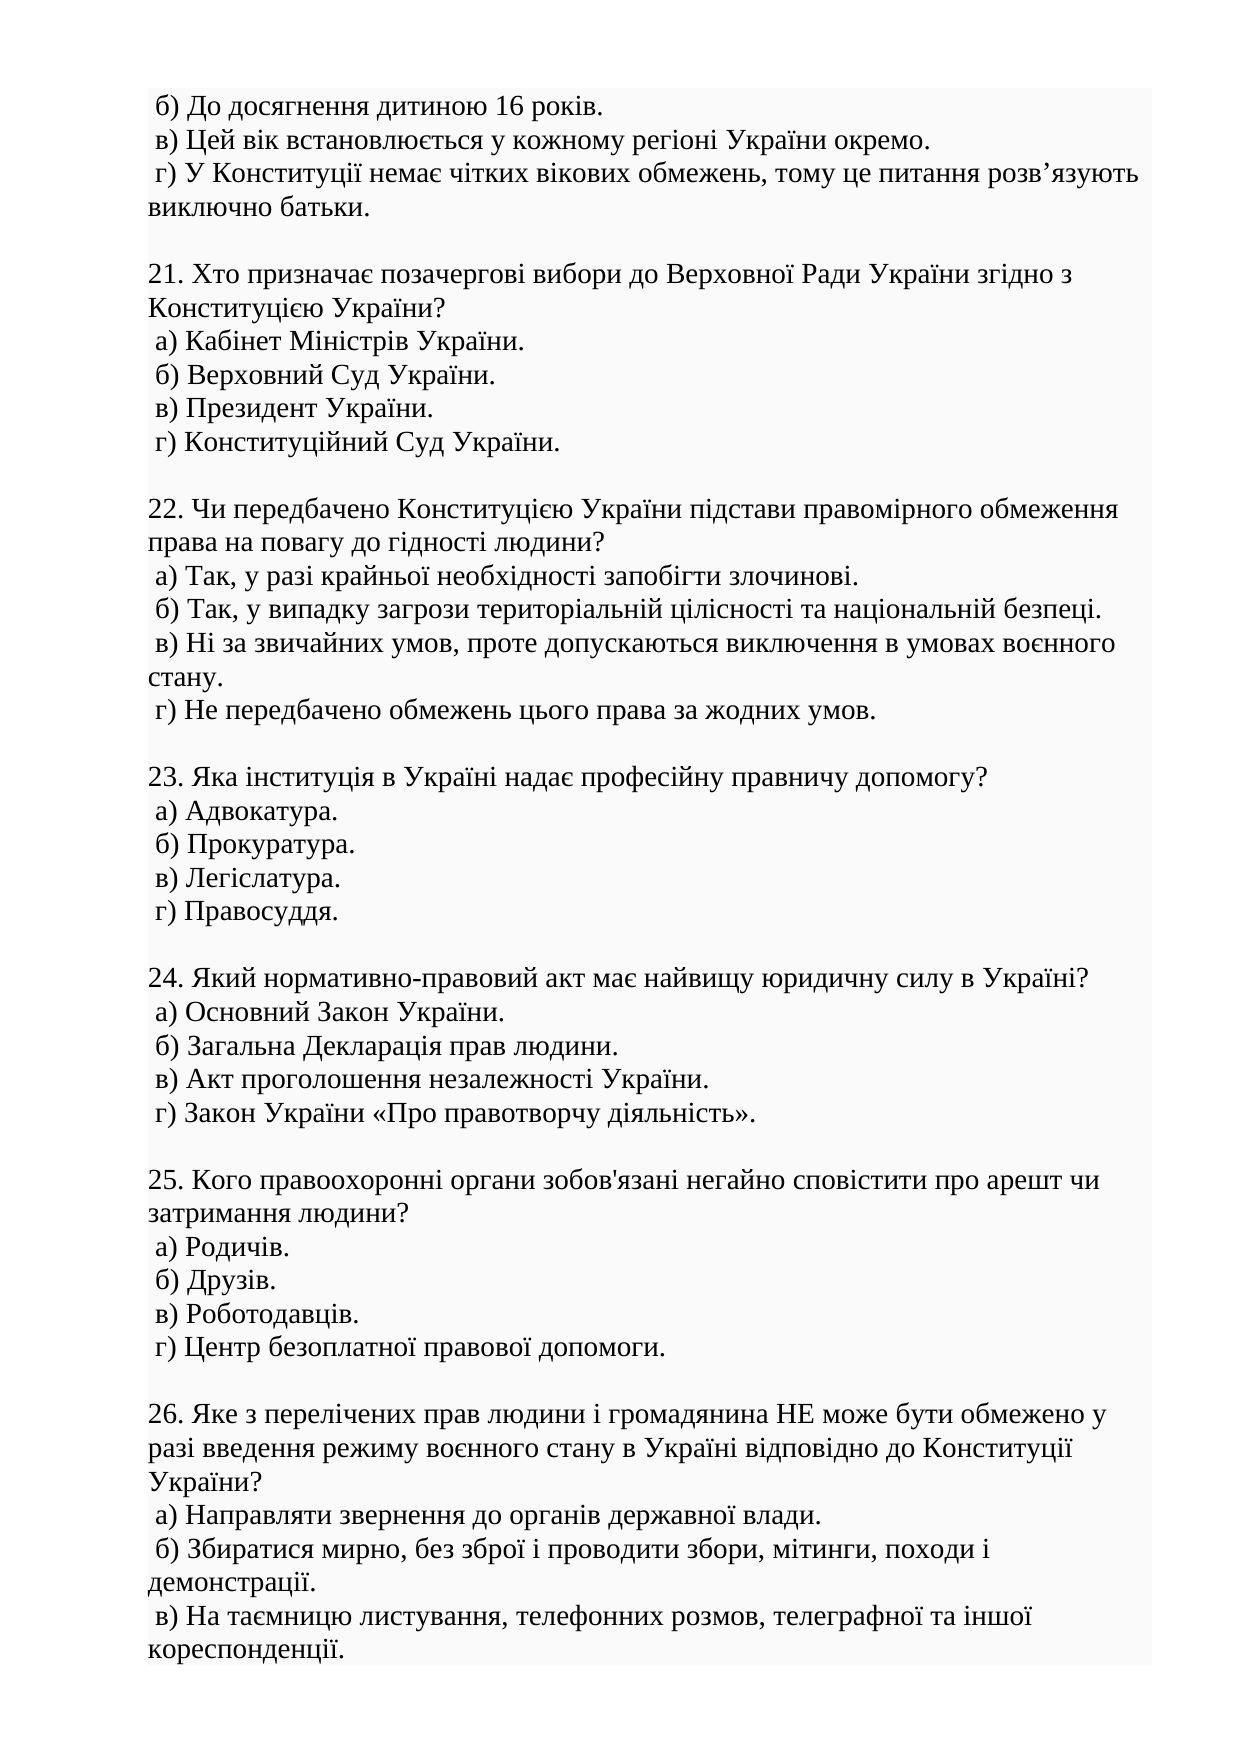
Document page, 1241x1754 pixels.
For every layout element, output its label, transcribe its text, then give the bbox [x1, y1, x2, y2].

text б) До досягнення дитиною 16 років. [148, 88, 1152, 122]
text г) Конституційний Суд України. [148, 424, 1152, 457]
text а) Направляти звернення до органів державної влади. [148, 1497, 1152, 1531]
text в) Акт проголошення незалежності України. [148, 1061, 1152, 1095]
text б) Верховний Суд України. [148, 357, 1152, 390]
text б) Збиратися мирно, без зброї і проводити збори, мітинги, походи і демонстрації. [148, 1531, 1152, 1598]
text в) Легіслатура. [148, 860, 1152, 893]
text в) Президент України. [148, 390, 1152, 424]
text 23. Яка інституція в Україні надає професійну правничу допомогу? [148, 759, 1152, 793]
text 22. Чи передбачено Конституцією України підстави правомірного обмеження права на повагу до гідності людини? [148, 491, 1152, 558]
text а) Основний Закон України. [148, 994, 1152, 1028]
text г) Правосуддя. [148, 893, 1152, 927]
text г) У Конституції немає чітких вікових обмежень, тому це питання розв’язують виключно батьки. [148, 156, 1152, 223]
text 24. Який нормативно-правовий акт має найвищу юридичну силу в Україні? [148, 961, 1152, 994]
text б) Прокуратура. [148, 826, 1152, 860]
text 21. Хто призначає позачергові вибори до Верховної Ради України згідно з Конституцією України? [148, 256, 1152, 323]
text г) Закон України «Про правотворчу діяльність». [148, 1095, 1152, 1128]
text 25. Кого правоохоронні органи зобов'язані негайно сповістити про арешт чи затримання людини? [148, 1162, 1152, 1229]
text в) Цей вік встановлюється у кожному регіоні України окремо. [148, 122, 1152, 156]
text г) Не передбачено обмежень цього права за жодних умов. [148, 692, 1152, 726]
text а) Адвокатура. [148, 793, 1152, 826]
text а) Так, у разі крайньої необхідності запобігти злочинові. [148, 558, 1152, 592]
text 26. Яке з перелічених прав людини і громадянина НЕ може бути обмежено у разі введення режиму воєнного стану в Україні відповідно до Конституції України? [148, 1397, 1152, 1497]
text в) Роботодавців. [148, 1296, 1152, 1329]
text б) Друзів. [148, 1262, 1152, 1296]
text б) Так, у випадку загрози територіальній цілісності та національній безпеці. [148, 592, 1152, 625]
text а) Родичів. [148, 1229, 1152, 1262]
text б) Загальна Декларація прав людини. [148, 1028, 1152, 1061]
text в) На таємницю листування, телефонних розмов, телеграфної та іншої кореспонденції. [148, 1598, 1152, 1665]
text а) Кабінет Міністрів України. [148, 323, 1152, 357]
text в) Ні за звичайних умов, проте допускаються виключення в умовах воєнного стану. [148, 625, 1152, 692]
text г) Центр безоплатної правової допомоги. [148, 1329, 1152, 1363]
